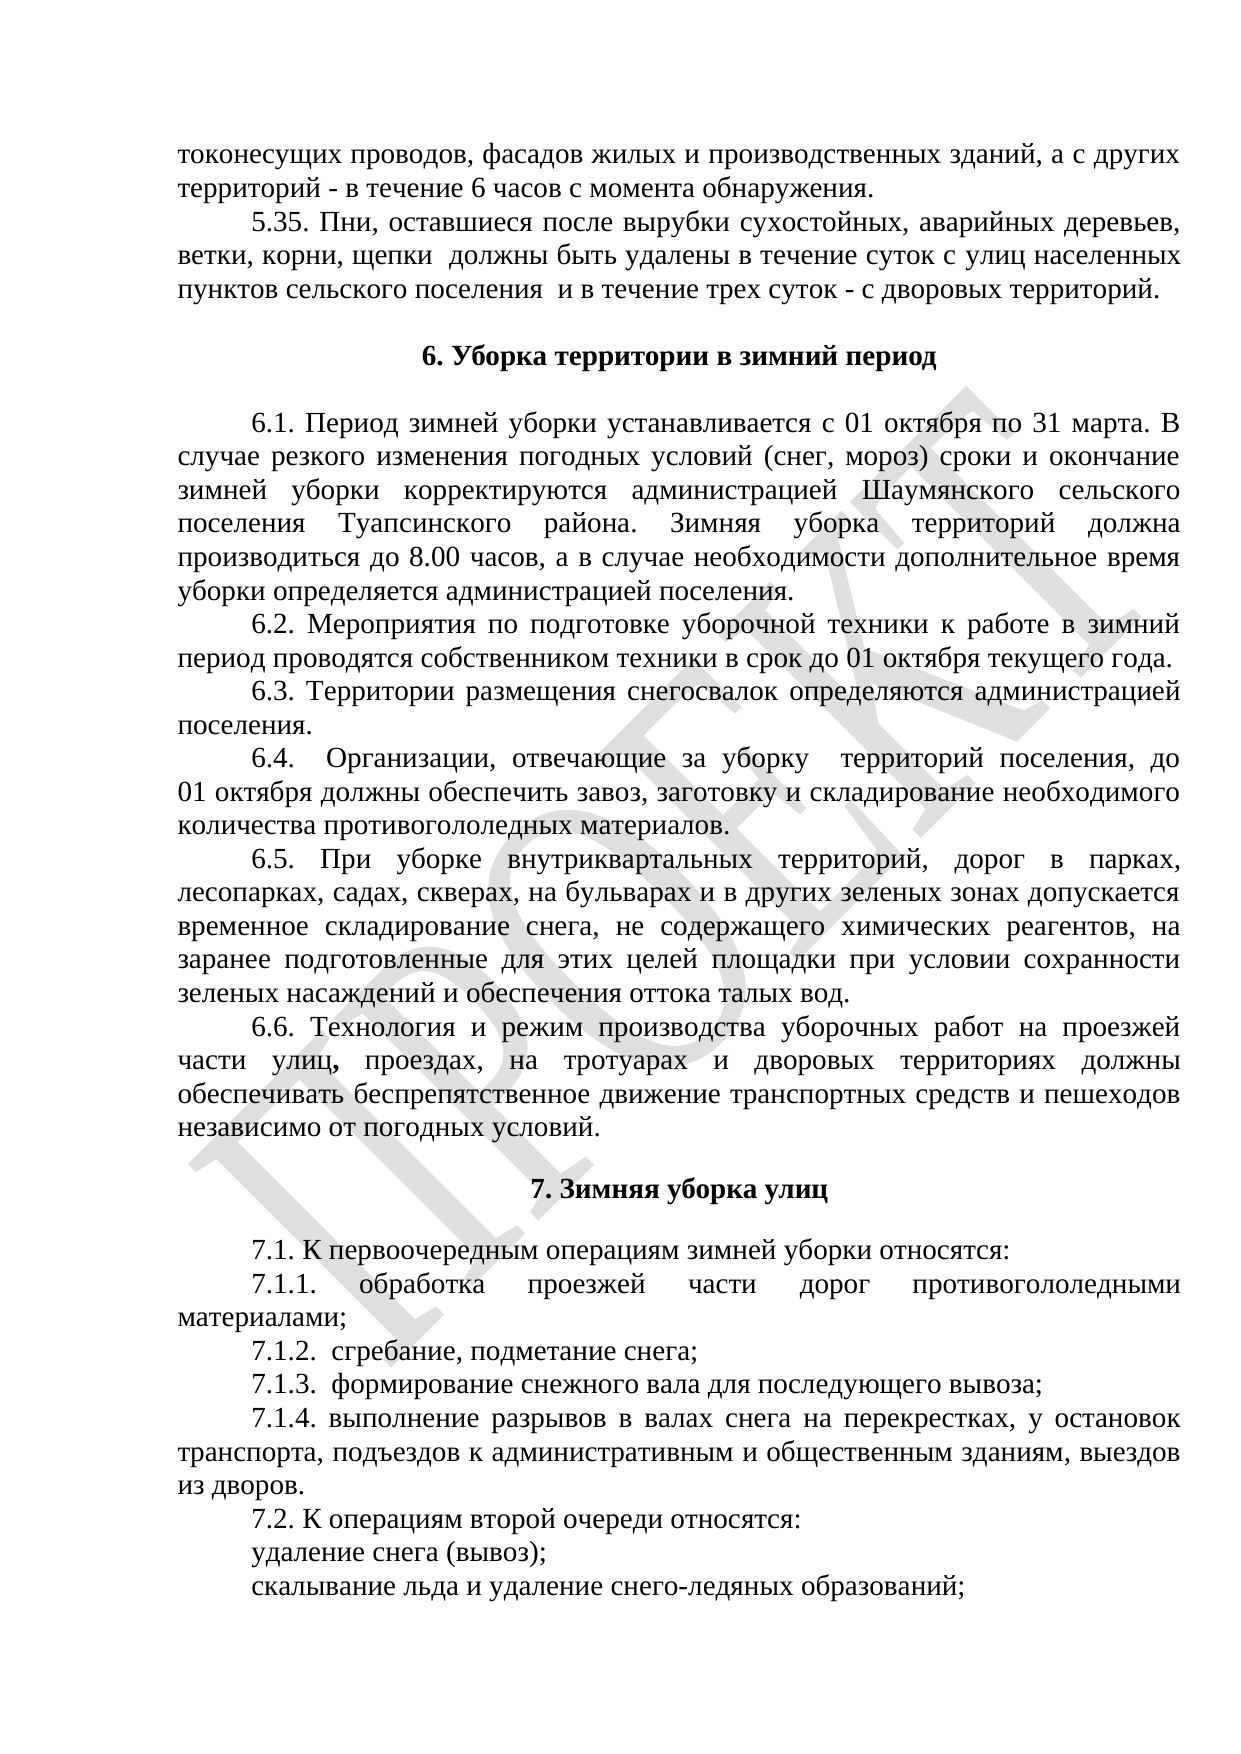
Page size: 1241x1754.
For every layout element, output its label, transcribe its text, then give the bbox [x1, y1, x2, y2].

text 5.35. Пни, оставшиеся после вырубки сухостойных, аварийных деревьев, ветки, корни, щепки должны быть удалены в течение суток с улиц населенных пунктов сельского поселения и в течение трех суток - с дворовых территорий. [177, 204, 1181, 304]
text 7. Зимняя уборка улиц [177, 1171, 1181, 1204]
text 6.1. Период зимней уборки устанавливается с 01 октября по 31 марта. В случае резкого изменения погодных условий (снег, мороз) сроки и окончание зимней уборки корректируются администрацией Шаумянского сельского поселения Туапсинского района. Зимняя уборка территорий должна производиться до 8.00 часов, а в случае необходимости дополнительное время уборки определяется администрацией поселения. [177, 405, 1181, 606]
text 7.1.2. сгребание, подметание снега; [177, 1333, 1181, 1367]
text 6.3. Территории размещения снегосвалок определяются администрацией поселения. [177, 673, 1181, 740]
text 7.1.4. выполнение разрывов в валах снега на перекрестках, у остановок транспорта, подъездов к административным и общественным зданиям, выездов из дворов. [177, 1400, 1181, 1501]
text 7.1.3. формирование снежного вала для последующего вывоза; [177, 1367, 1181, 1400]
text 6.4. Организации, отвечающие за уборку территорий поселения, до 01 октября должны обеспечить завоз, заготовку и складирование необходимого количества противогололедных материалов. [177, 740, 1181, 841]
text 6. Уборка территории в зимний период [177, 338, 1181, 371]
text 7.1. К первоочередным операциям зимней уборки относятся: [177, 1232, 1181, 1266]
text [177, 137, 1181, 204]
text удаление снега (вывоз); [177, 1534, 1181, 1568]
text 7.2. К операциям второй очереди относятся: [177, 1501, 1181, 1534]
text 6.5. При уборке внутриквартальных территорий, дорог в парках, лесопарках, садах, скверах, на бульварах и в других зеленых зонах допускается временное складирование снега, не содержащего химических реагентов, на заранее подготовленные для этих целей площадки при условии сохранности зеленых насаждений и обеспечения оттока талых вод. [177, 841, 1181, 1009]
text 6.2. Мероприятия по подготовке уборочной техники к работе в зимний период проводятся собственником техники в срок до 01 октября текущего года. [177, 606, 1181, 673]
text 6.6. Технология и режим производства уборочных работ на проезжей части улиц, проездах, на тротуарах и дворовых территориях должны обеспечивать беспрепятственное движение транспортных средств и пешеходов независимо от погодных условий. [177, 1009, 1181, 1143]
text скалывание льда и удаление снего-ледяных образований; [177, 1568, 1181, 1601]
text 7.1.1. обработка проезжей части дорог противогололедными материалами; [177, 1266, 1181, 1333]
